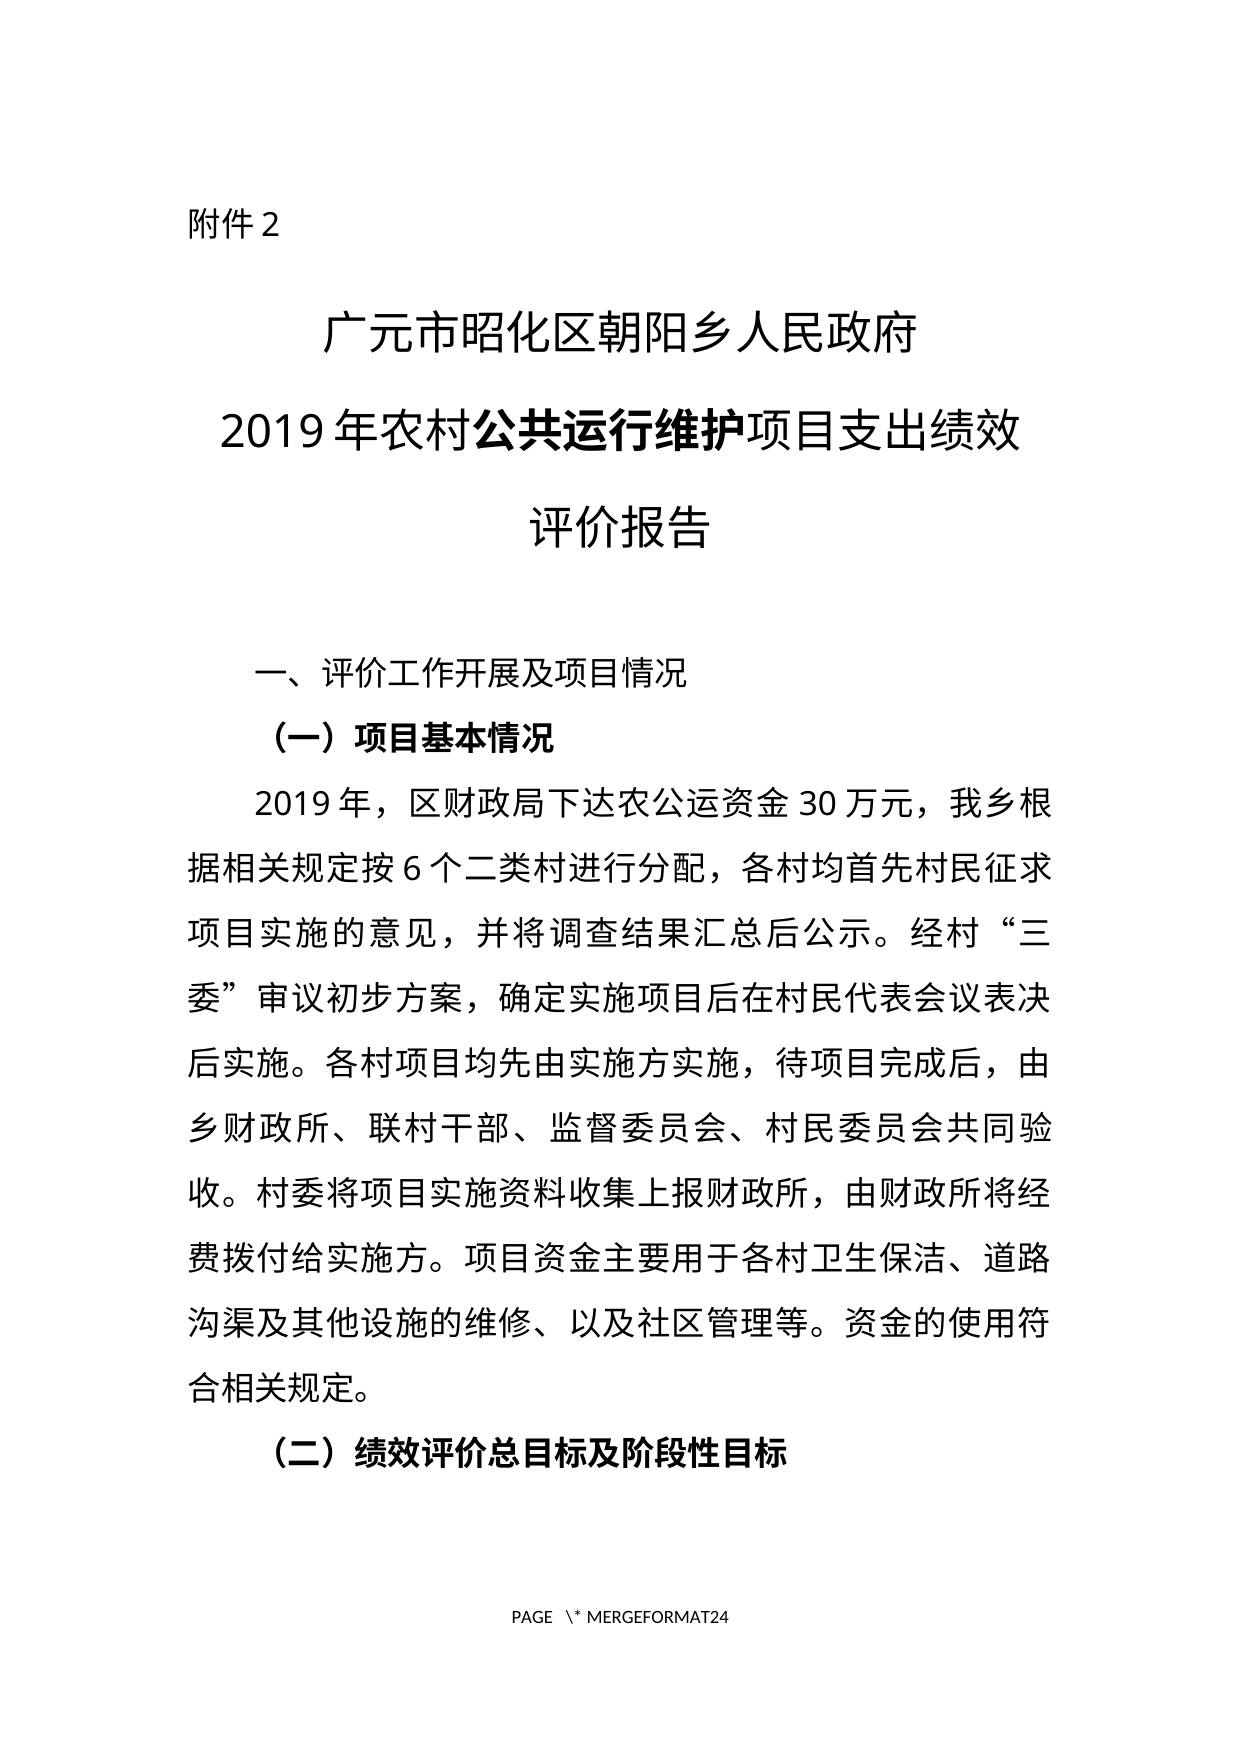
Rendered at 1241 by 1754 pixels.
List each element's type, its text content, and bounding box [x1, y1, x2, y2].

text （一）项目基本情况 [187, 704, 1053, 769]
text （二）绩效评价总目标及阶段性目标 [187, 1419, 1053, 1484]
subtitle 附件2 [187, 189, 1053, 254]
text 评价报告 [187, 476, 1053, 574]
text 2019年农村公共运行维护项目支出绩效 [187, 379, 1053, 476]
text 一、评价工作开展及项目情况 [187, 639, 1053, 704]
text 广元市昭化区朝阳乡人民政府 [187, 281, 1053, 379]
text 2019年，区财政局下达农公运资金30万元，我乡根据相关规定按6个二类村进行分配，各村均首先村民征求项目实施的意见，并将调查结果汇总后公示。经村“三委”审议初步方案，确定实施项目后在村民代表会议表决后实施。各村项目均先由实施方实施，待项目完成后，由乡财政所、联村干部、监督委员会、村民委员会共同验收。村委将项目实施资料收集上报财政所，由财政所将经费拨付给实施方。项目资金主要用于各村卫生保洁、道路沟渠及其他设施的维修、以及社区管理等。资金的使用符合相关规定。 [187, 769, 1053, 1419]
